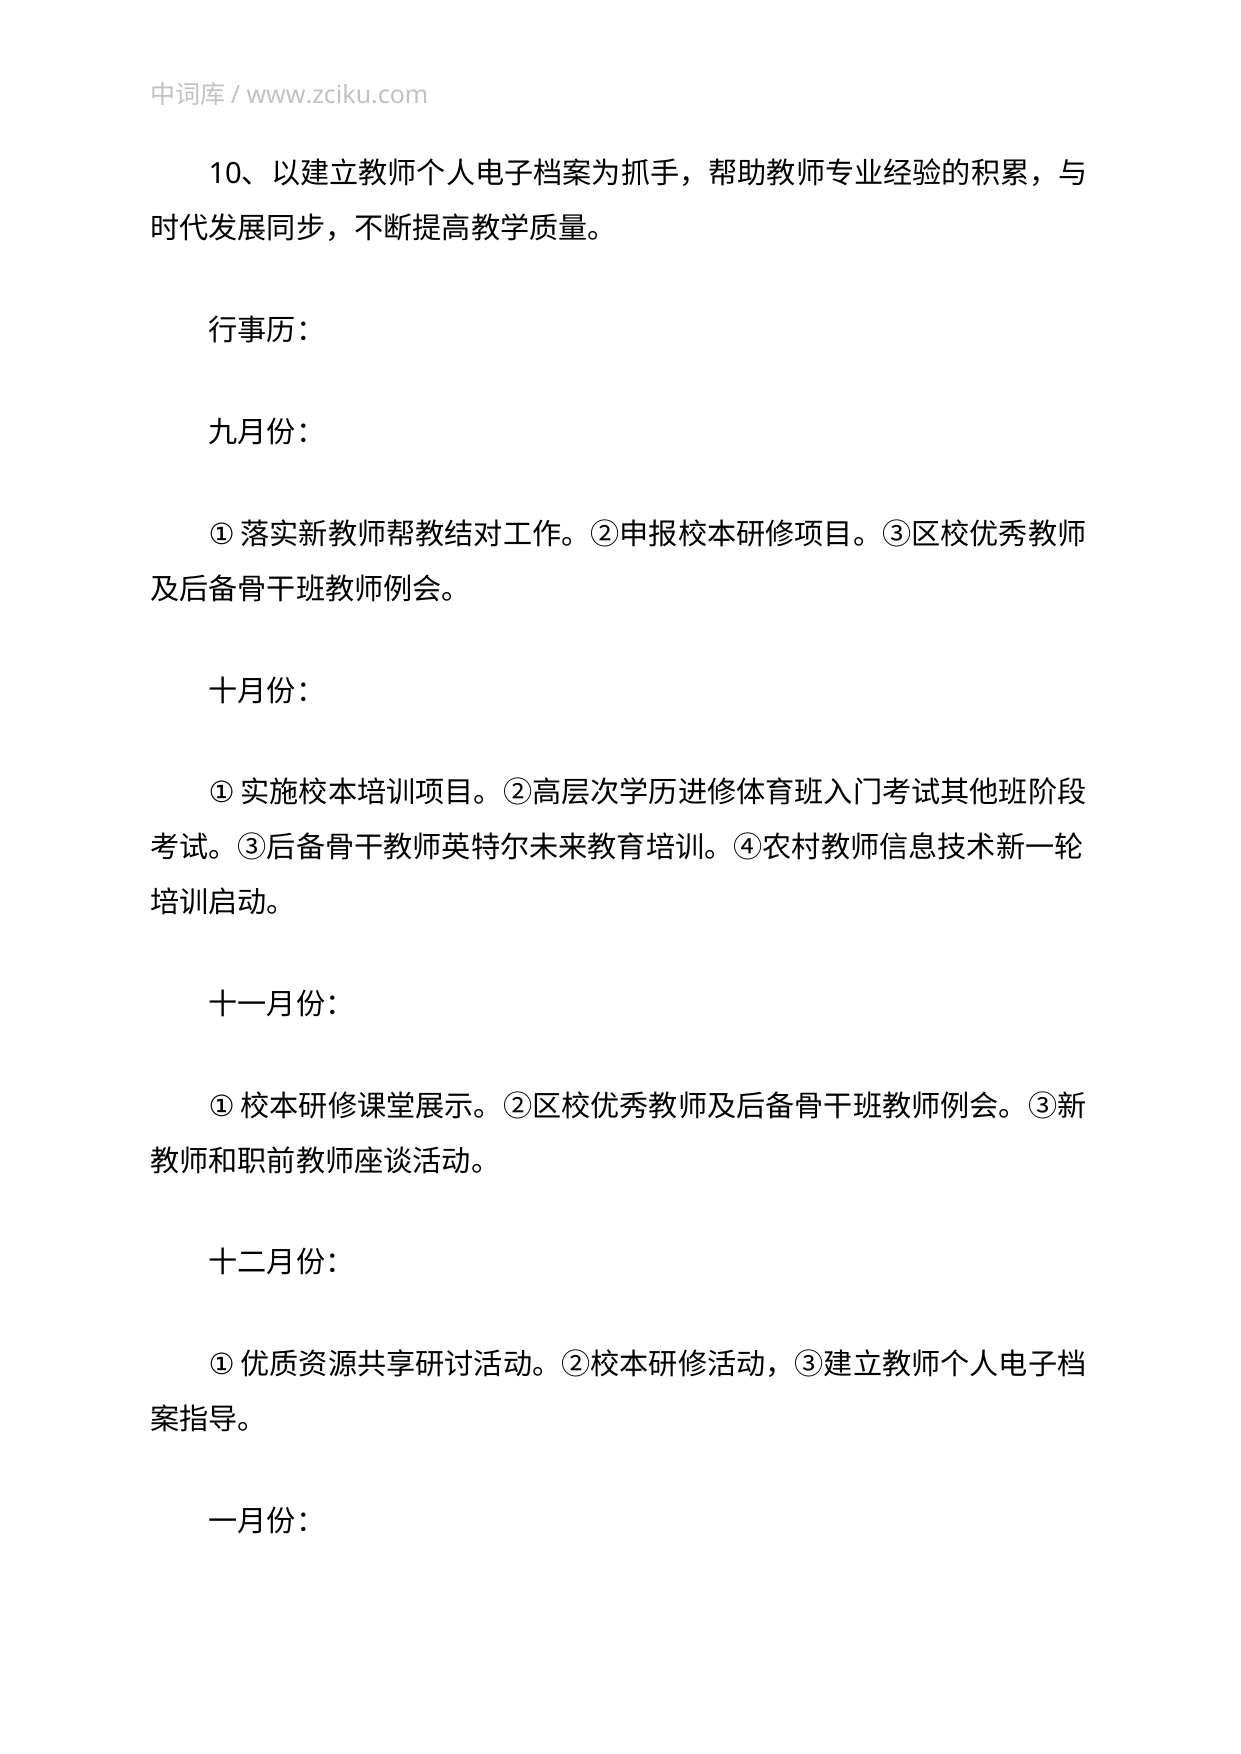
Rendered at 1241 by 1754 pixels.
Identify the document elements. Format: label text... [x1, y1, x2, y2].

text ①校本研修课堂展示。②区校优秀教师及后备骨干班教师例会。③新教师和职前教师座谈活动。 [150, 1082, 1090, 1179]
text 一月份： [150, 1498, 1090, 1540]
text 九月份： [150, 408, 1090, 451]
text 十月份： [150, 667, 1090, 709]
text 十二月份： [150, 1239, 1090, 1281]
text ①落实新教师帮教结对工作。②申报校本研修项目。③区校优秀教师及后备骨干班教师例会。 [150, 510, 1090, 608]
text ①优质资源共享研讨活动。②校本研修活动，③建立教师个人电子档案指导。 [150, 1341, 1090, 1438]
text ①实施校本培训项目。②高层次学历进修体育班入门考试其他班阶段考试。③后备骨干教师英特尔未来教育培训。④农村教师信息技术新一轮培训启动。 [150, 769, 1090, 921]
text 10、以建立教师个人电子档案为抓手，帮助教师专业经验的积累，与时代发展同步，不断提高教学质量。 [150, 150, 1090, 247]
text 行事历： [150, 307, 1090, 349]
text 十一月份： [150, 981, 1090, 1023]
